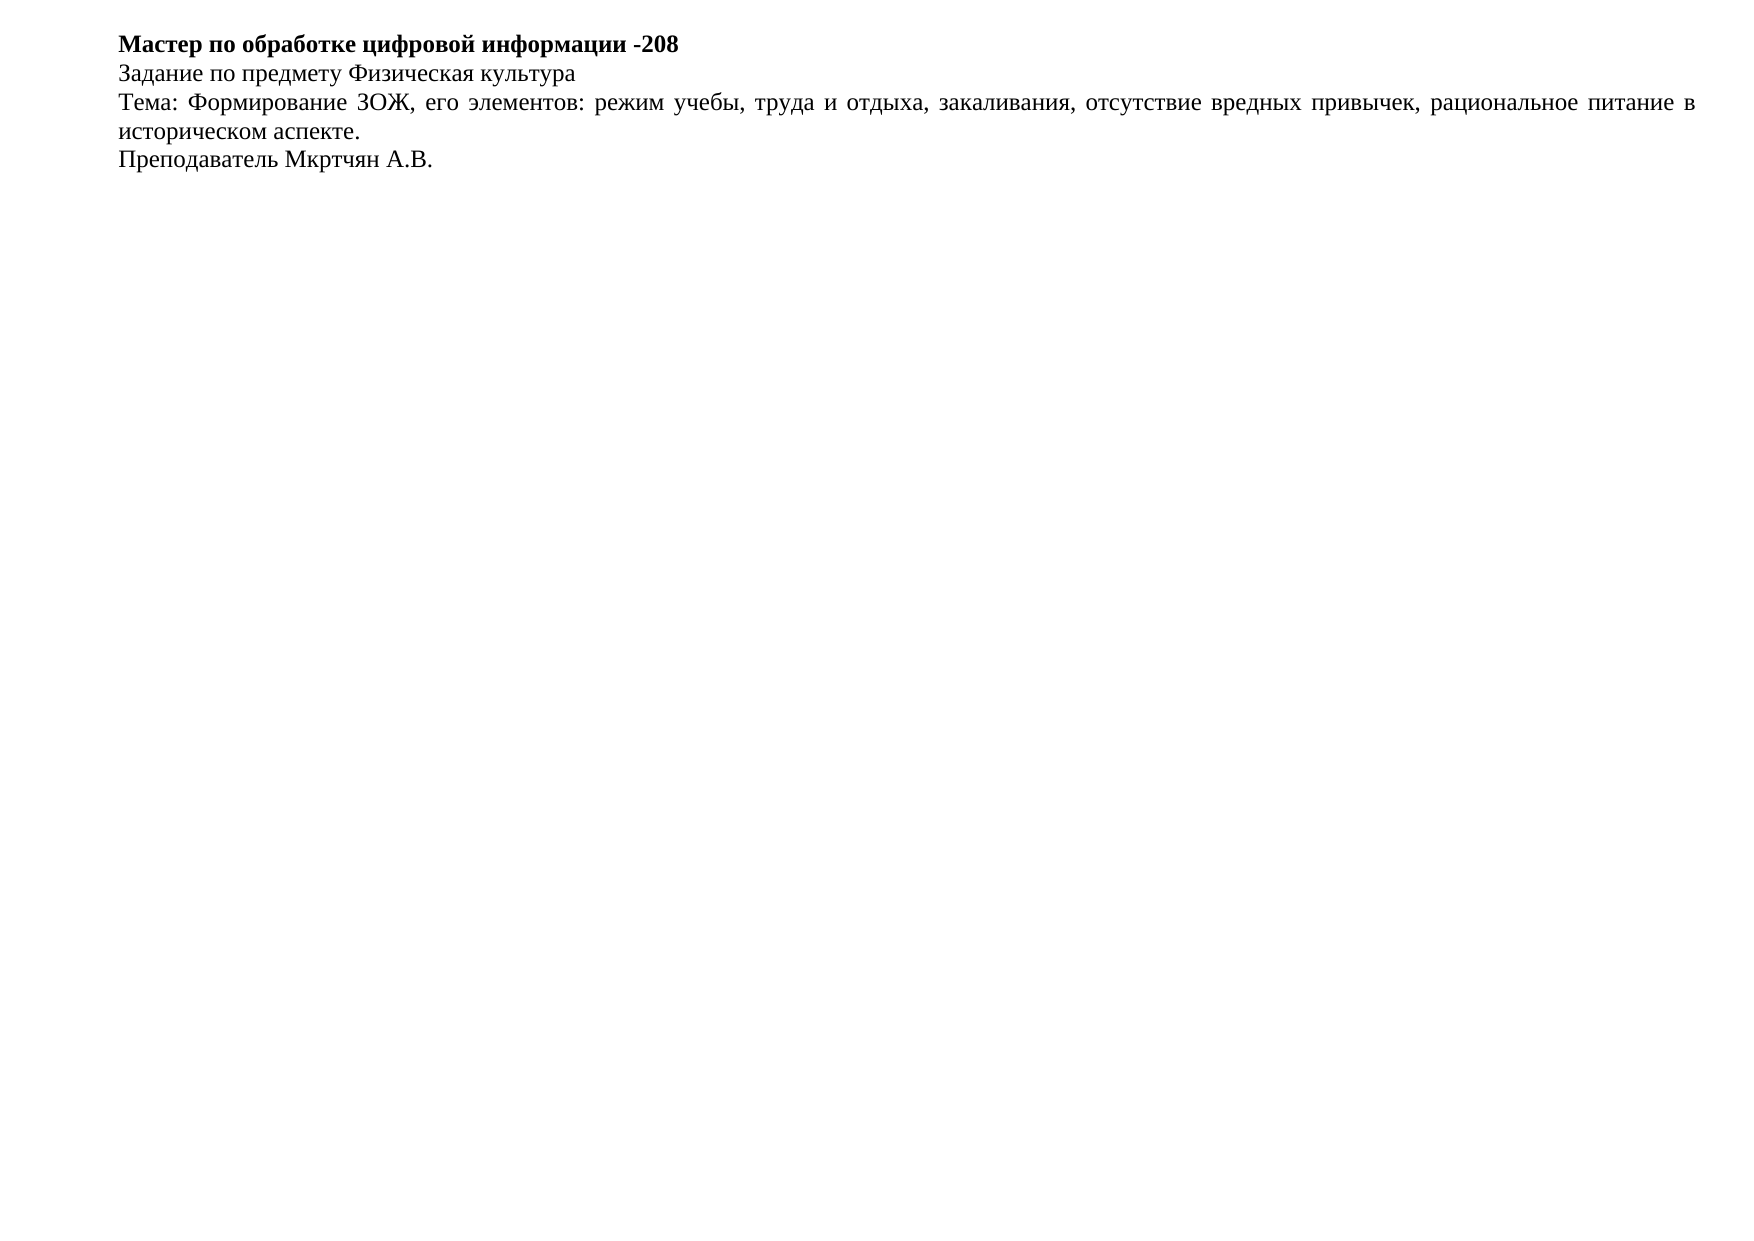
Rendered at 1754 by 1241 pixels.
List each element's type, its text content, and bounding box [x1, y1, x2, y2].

text Мастер по обработке цифровой информации -208 [118, 29, 1698, 58]
text Преподаватель Мкртчян А.В. [118, 144, 1698, 173]
text Задание по предмету Физическая культура [118, 58, 1698, 87]
text Тема: Формирование ЗОЖ, его элементов: режим учебы, труда и отдыха, закаливания, отсутствие вредных привычек, рациональное питание в историческом аспекте. [118, 87, 1698, 144]
